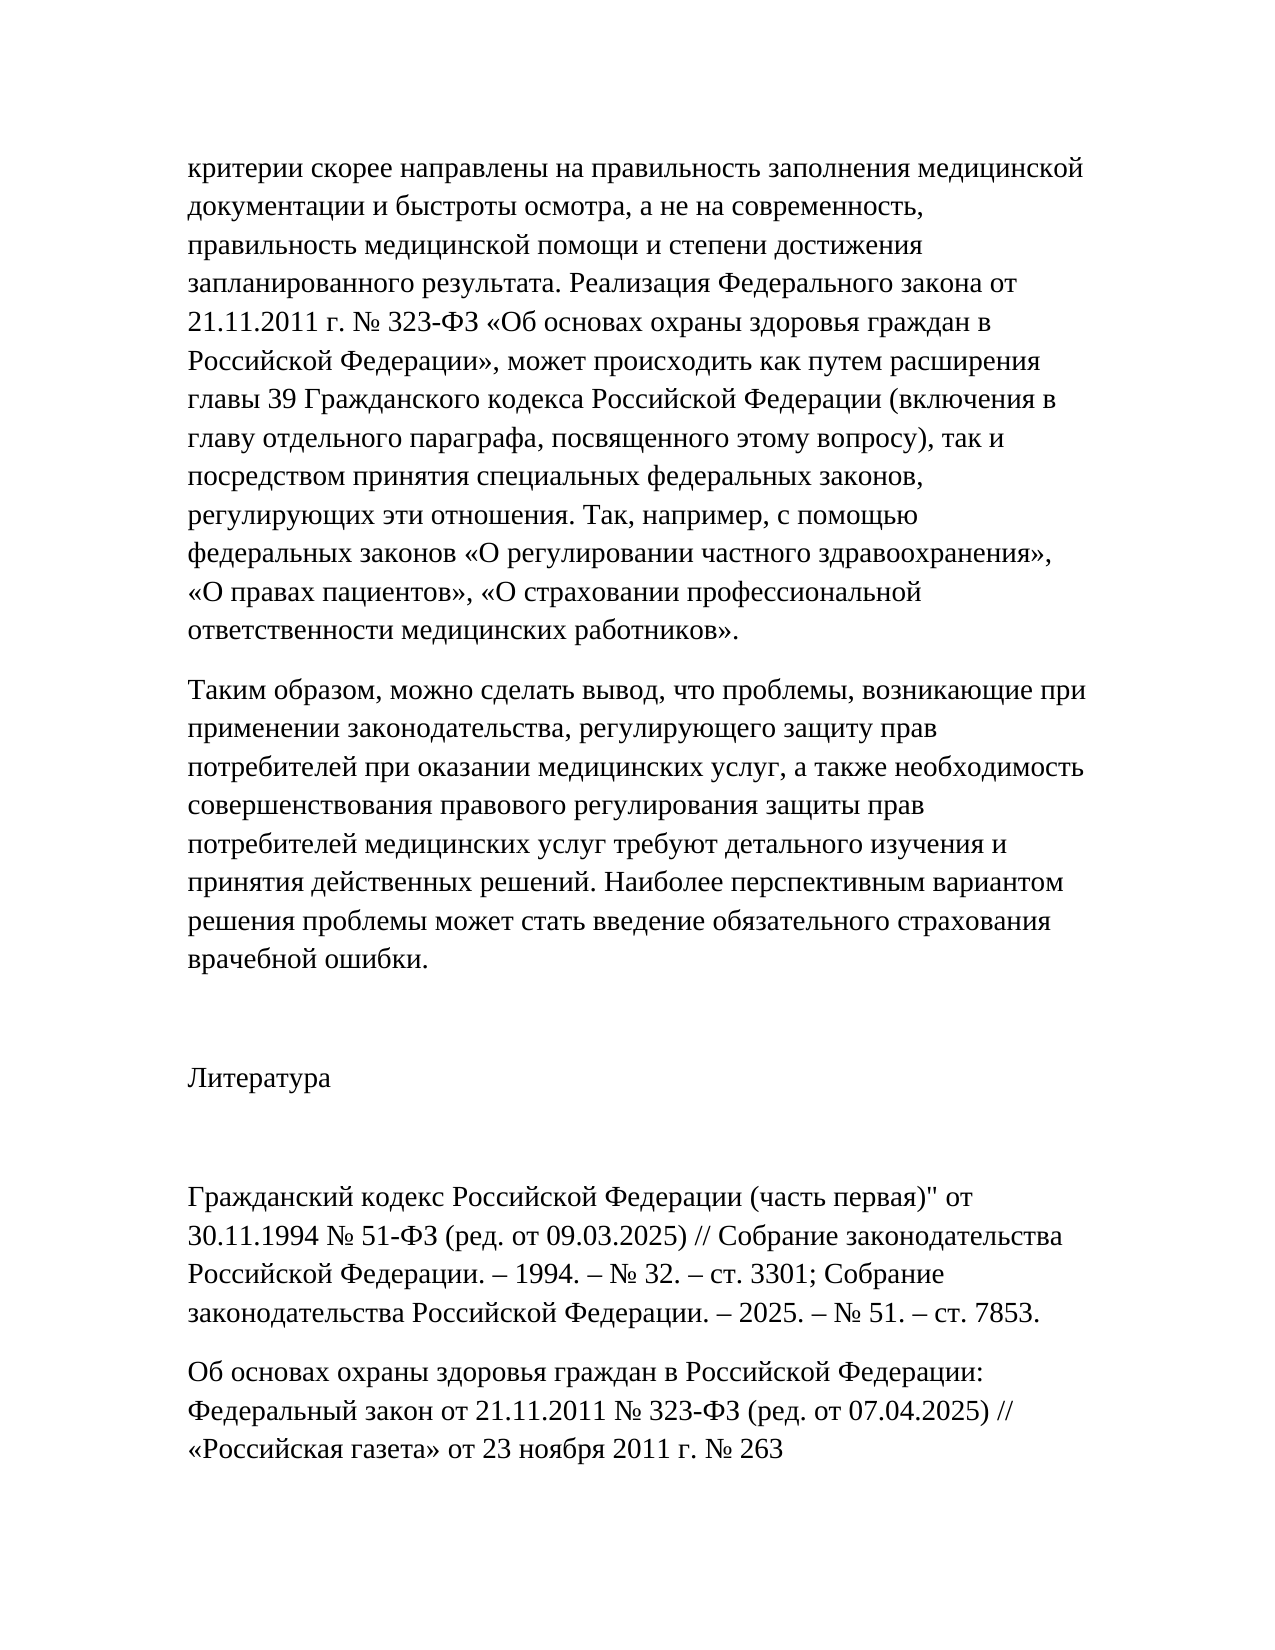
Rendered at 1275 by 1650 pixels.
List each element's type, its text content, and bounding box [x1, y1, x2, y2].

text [187, 150, 1087, 646]
text Таким образом, можно сделать вывод, что проблемы, возникающие при применении законодательства, регулирующего защиту прав потребителей при оказании медицинских услуг, а также необходимость совершенствования правового регулирования защиты прав потребителей медицинских услуг требуют детального изучения и принятия действенных решений. Наиболее перспективным вариантом решения проблемы может стать введение обязательного страхования врачебной ошибки. [187, 672, 1087, 975]
text Гражданский кодекс Российской Федерации (часть первая)" от 30.11.1994 № 51-ФЗ (ред. от 09.03.2025) // Собрание законодательства Российской Федерации. – 1994. – № 32. – ст. 3301; Собрание законодательства Российской Федерации. – 2025. – № 51. – ст. 7853. [187, 1179, 1087, 1328]
text Об основах охраны здоровья граждан в Российской Федерации: Федеральный закон от 21.11.2011 № 323-ФЗ (ред. от 07.04.2025) // «Российская газета» от 23 ноября 2011 г. № 263 [187, 1354, 1087, 1465]
text Литература [187, 1060, 1087, 1094]
